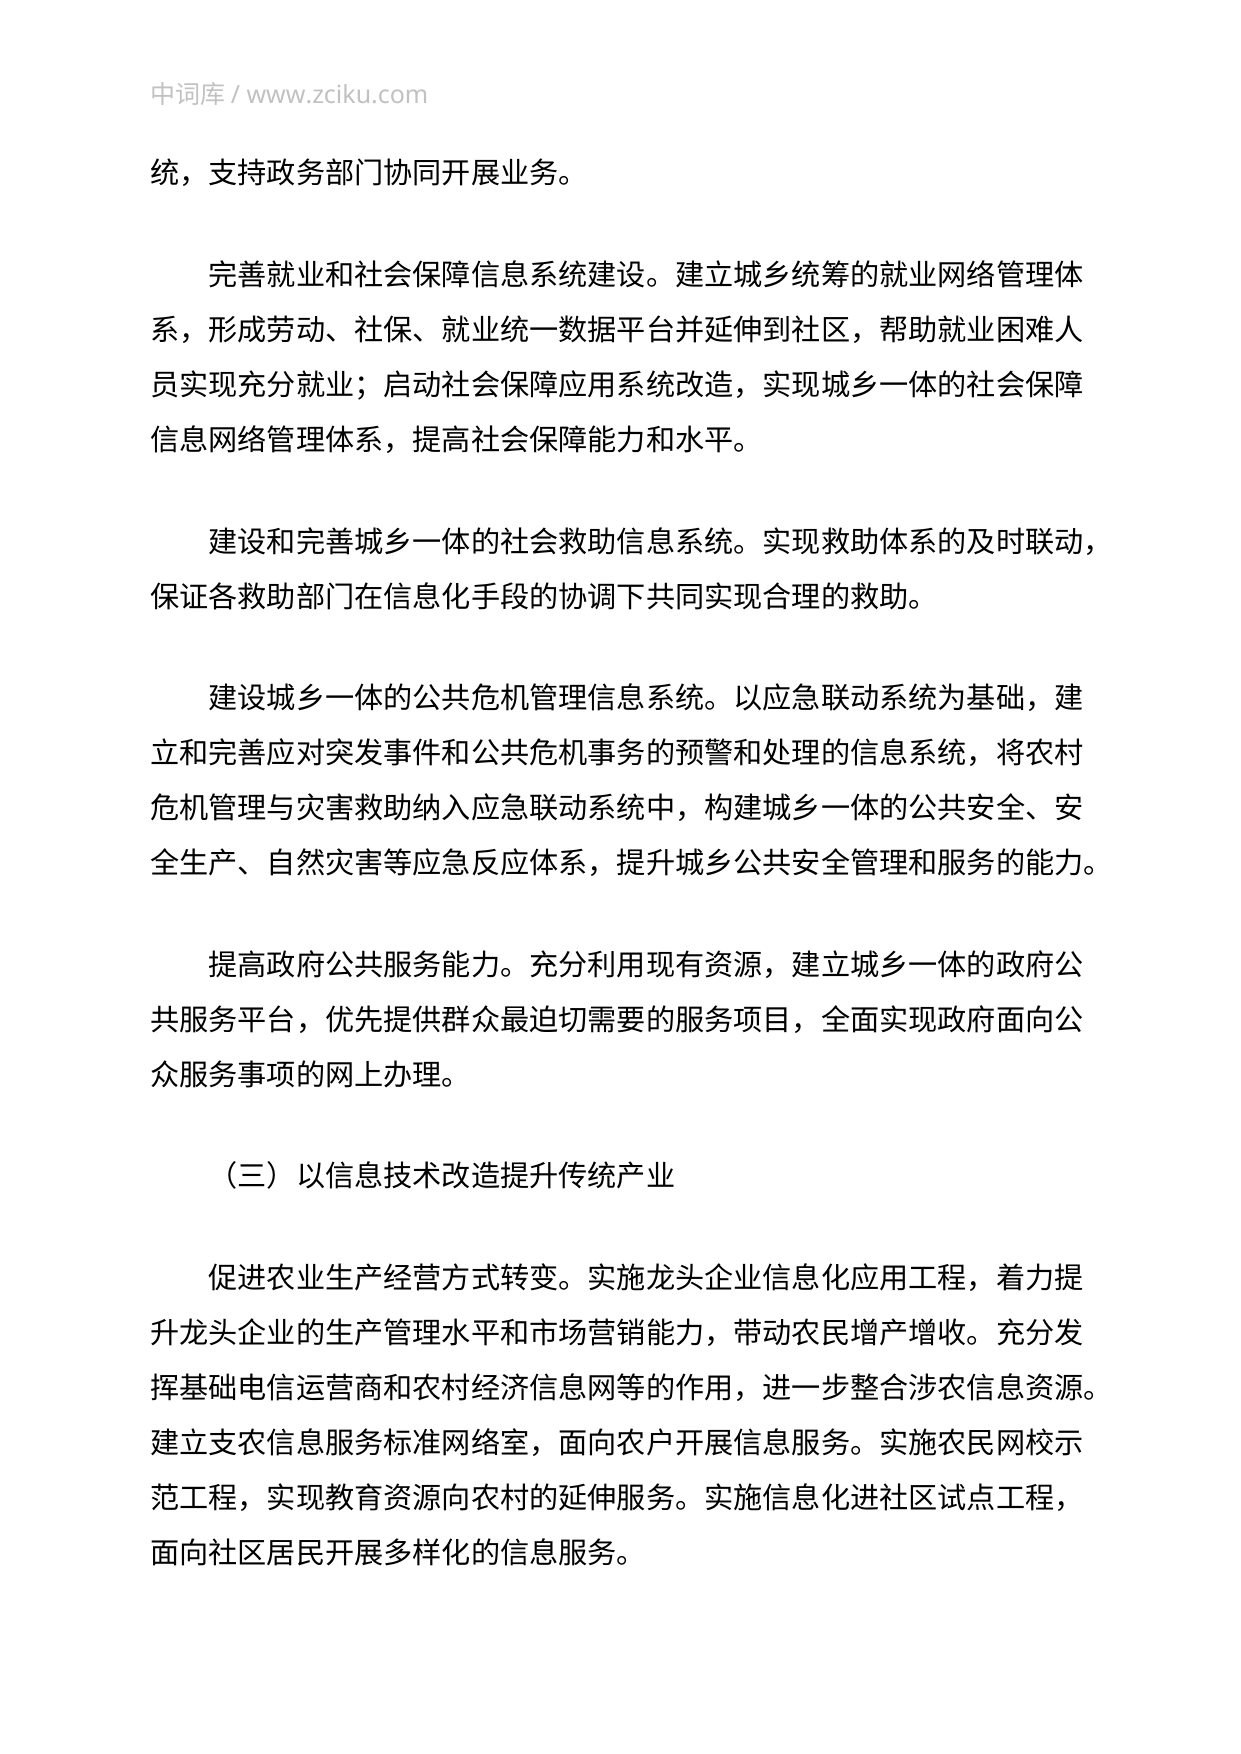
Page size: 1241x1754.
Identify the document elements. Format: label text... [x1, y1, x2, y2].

text （三）以信息技术改造提升传统产业 [150, 1153, 1090, 1195]
text 建设和完善城乡一体的社会救助信息系统。实现救助体系的及时联动，保证各救助部门在信息化手段的协调下共同实现合理的救助。 [150, 518, 1090, 615]
text 提高政府公共服务能力。充分利用现有资源，建立城乡一体的政府公共服务平台，优先提供群众最迫切需要的服务项目，全面实现政府面向公众服务事项的网上办理。 [150, 941, 1090, 1093]
text 完善就业和社会保障信息系统建设。建立城乡统筹的就业网络管理体系，形成劳动、社保、就业统一数据平台并延伸到社区，帮助就业困难人员实现充分就业；启动社会保障应用系统改造，实现城乡一体的社会保障信息网络管理体系，提高社会保障能力和水平。 [150, 252, 1090, 459]
text 促进农业生产经营方式转变。实施龙头企业信息化应用工程，着力提升龙头企业的生产管理水平和市场营销能力，带动农民增产增收。充分发挥基础电信运营商和农村经济信息网等的作用，进一步整合涉农信息资源。建立支农信息服务标准网络室，面向农户开展信息服务。实施农民网校示范工程，实现教育资源向农村的延伸服务。实施信息化进社区试点工程，面向社区居民开展多样化的信息服务。 [150, 1255, 1090, 1571]
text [150, 150, 1090, 192]
text 建设城乡一体的公共危机管理信息系统。以应急联动系统为基础，建立和完善应对突发事件和公共危机事务的预警和处理的信息系统，将农村危机管理与灾害救助纳入应急联动系统中，构建城乡一体的公共安全、安全生产、自然灾害等应急反应体系，提升城乡公共安全管理和服务的能力。 [150, 675, 1090, 882]
